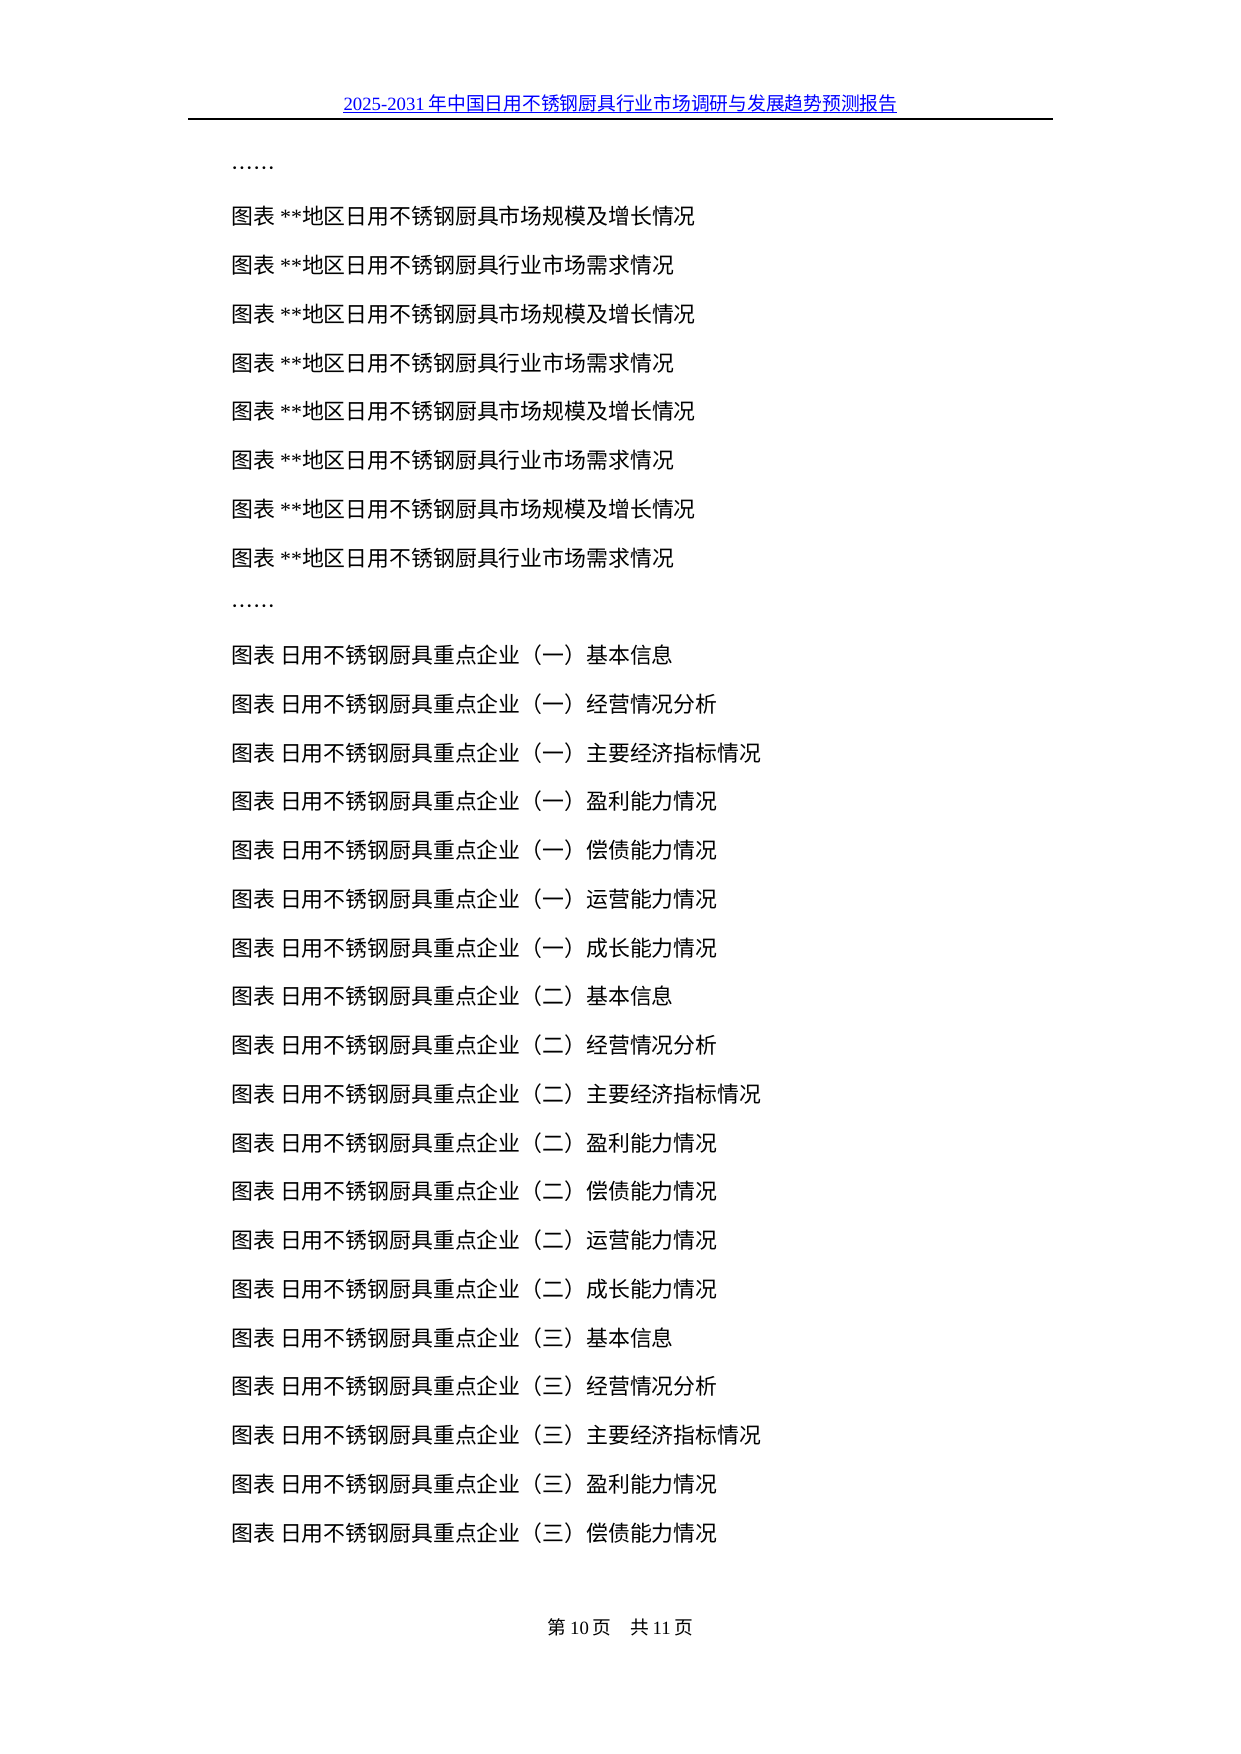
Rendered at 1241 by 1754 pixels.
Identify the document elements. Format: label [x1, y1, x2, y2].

text [187, 150, 1053, 1548]
